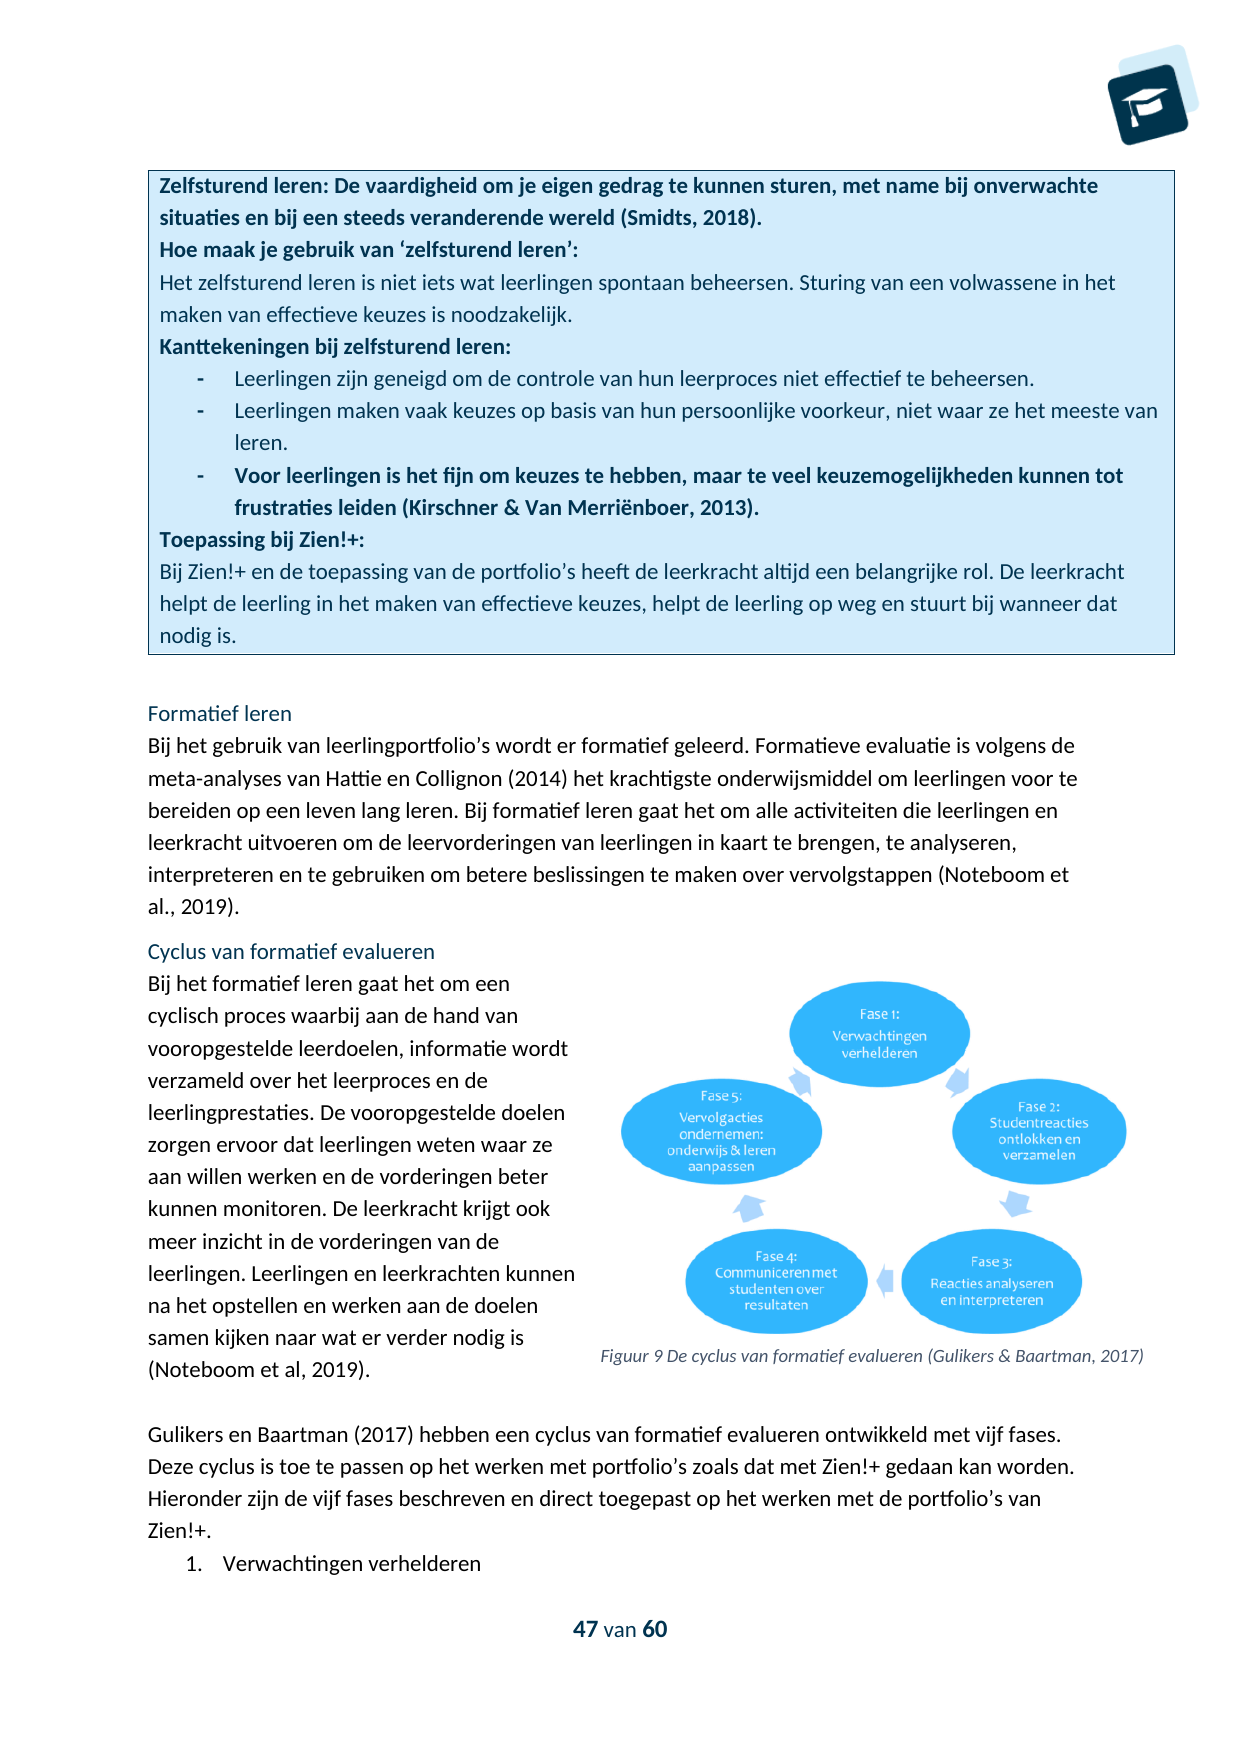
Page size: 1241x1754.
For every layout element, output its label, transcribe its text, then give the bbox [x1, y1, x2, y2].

subtitle Formatief leren [148, 699, 1093, 727]
list Verwachtingen verhelderen [185, 1549, 1093, 1577]
picture [619, 0, 1213, 182]
text Bij het gebruik van leerlingportfolio’s wordt er formatief geleerd. Formatieve evaluatie is volgens de meta-analyses van Hattie en Collignon (2014) het krachtigste onderwijsmiddel om leerlingen voor te bereiden op een leven lang leren. Bij formatief leren gaat het om alle activiteiten die leerlingen en leerkracht uitvoeren om de leervorderingen van leerlingen in kaart te brengen, te analyseren, interpreteren en te gebruiken om betere beslissingen te maken over vervolgstappen (Noteboom et al., 2019). [148, 731, 1093, 920]
text Gulikers en Baartman (2017) hebben een cyclus van formatief evalueren ontwikkeld met vijf fases. Deze cyclus is toe te passen op het werken met portfolio’s zoals dat met Zien!+ gedaan kan worden. Hieronder zijn de vijf fases beschreven en direct toegepast op het werken met de portfolio’s van Zien!+. [148, 1420, 1093, 1544]
picture [597, 974, 1152, 1343]
table_header Zelfsturend leren: De vaardigheid om je eigen gedrag te kunnen sturen, met name bij onverwachte situaties en bij een steeds veranderende wereld (Smidts, 2018). Hoe maak je gebruik van ‘zelfsturend leren’: Het zelfsturend leren is niet iets wat leerlingen spontaan beheersen. Sturing van een volwassene in het maken van effectieve keuzes is noodzakelijk. Kanttekeningen bij zelfsturend leren: Leerlingen zijn geneigd om de controle van hun leerproces niet effectief te beheersen. Leerlingen maken vaak keuzes op basis van hun persoonlijke voorkeur, niet waar ze het meeste van leren. Voor leerlingen is het fijn om keuzes te hebben, maar te veel keuzemogelijkheden kunnen tot frustraties leiden (Kirschner & Van Merriënboer, 2013). Toepassing bij Zien!+: Bij Zien!+ en de toepassing van de portfolio’s heeft de leerkracht altijd een belangrijke rol. De leerkracht helpt de leerling in het maken van effectieve keuzes, helpt de leerling op weg en stuurt bij wanneer dat nodig is. [149, 171, 1174, 653]
subtitle Cyclus van formatief evalueren [148, 937, 1093, 965]
